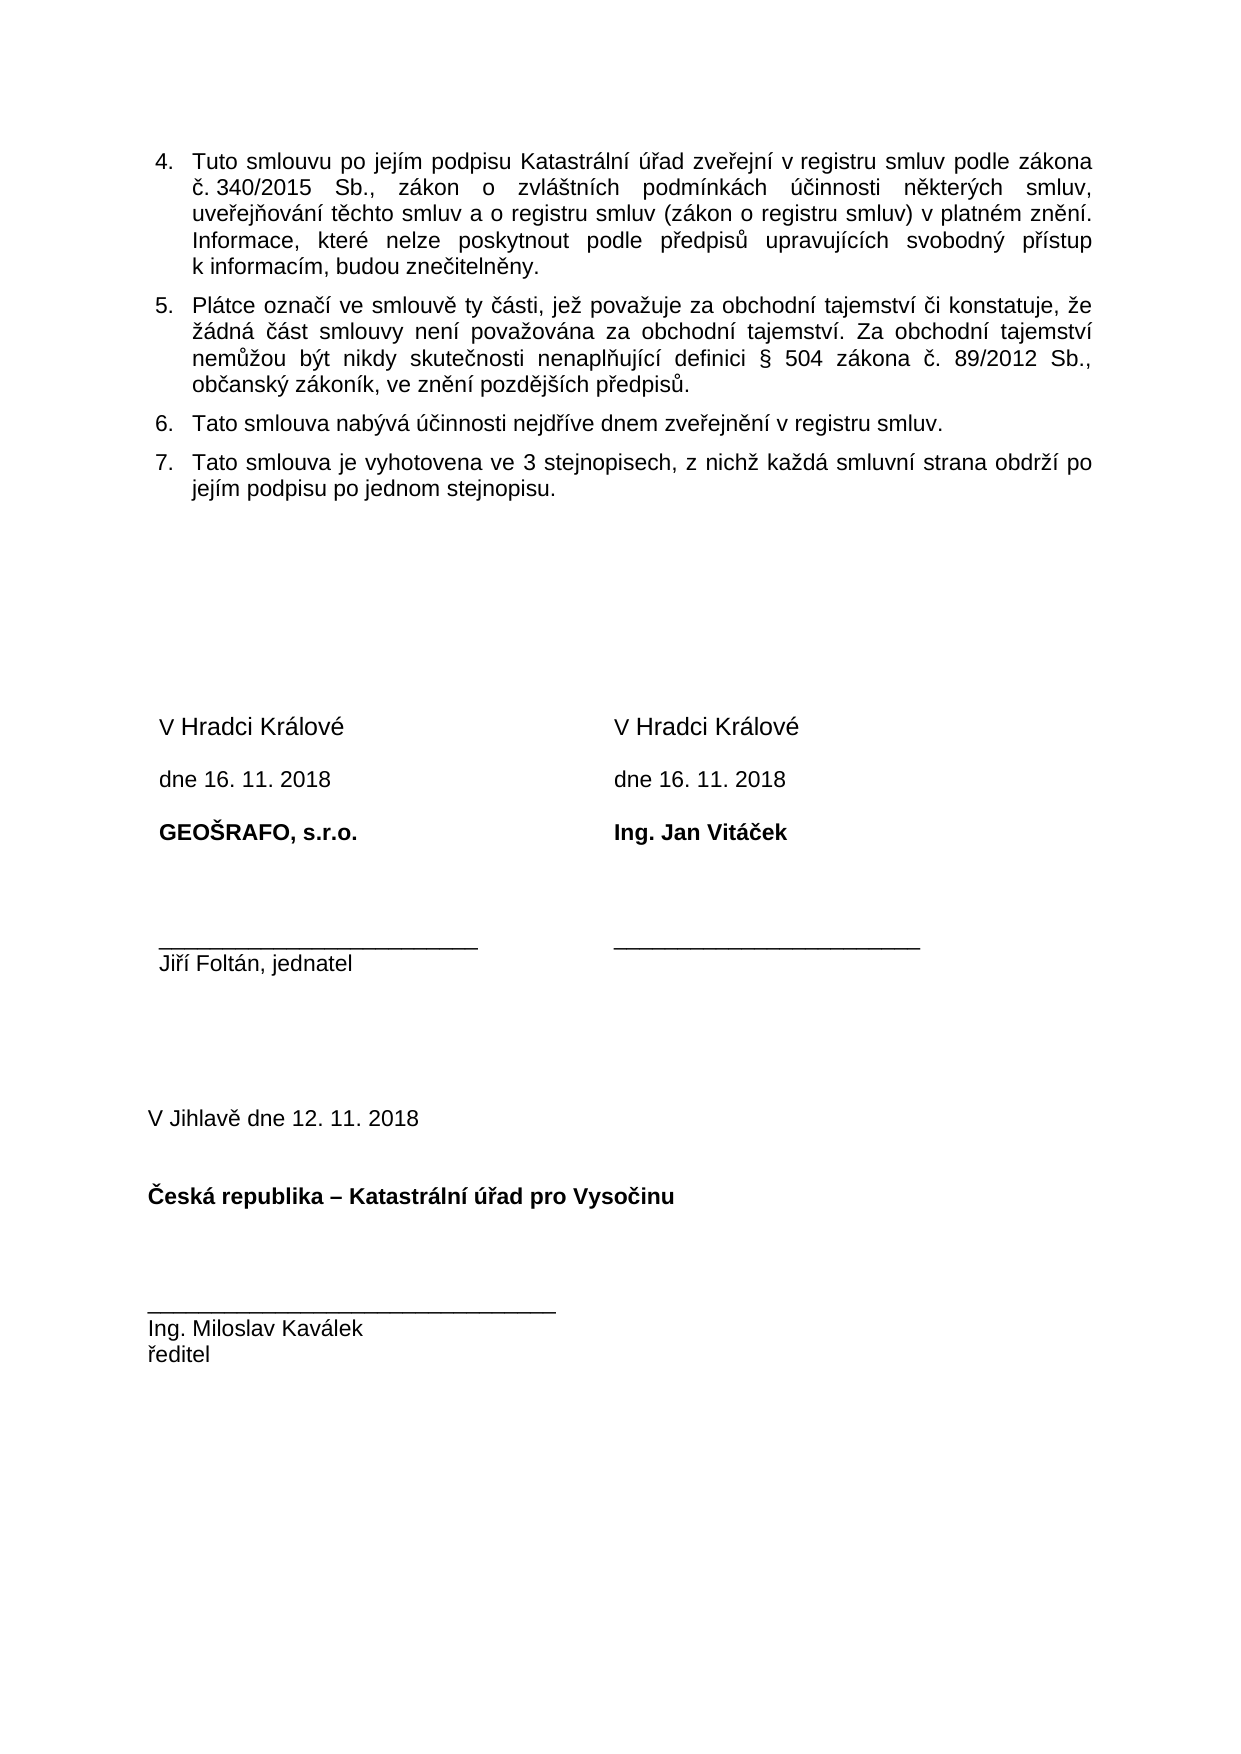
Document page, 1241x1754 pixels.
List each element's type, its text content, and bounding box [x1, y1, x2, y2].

text Ing. Miloslav Kaválek [148, 1315, 1092, 1341]
list Tato smlouva nabývá účinnosti nejdříve dnem zveřejnění v registru smluv. [155, 410, 1092, 436]
list Tato smlouva je vyhotovena ve 3 stejnopisech, z nichž každá smluvní strana obdrží po jejím podpisu po jednom stejnopisu. [155, 449, 1092, 501]
text V Jihlavě dne 12. 11. 2018 [148, 1105, 1092, 1132]
text ________________________________ [148, 1288, 1092, 1315]
list Plátce označí ve smlouvě ty části, jež považuje za obchodní tajemství či konstatuje, že žádná část smlouvy není považována za obchodní tajemství. Za obchodní tajemství nemůžou být nikdy skutečnosti nenaplňující definici § 504 zákona č. 89/2012 Sb., občanský zákoník, ve znění pozdějších předpisů. [155, 292, 1092, 397]
text ředitel [148, 1341, 1092, 1367]
table_header V Hradci Králové dne 16. 11. 2018 Ing. Jan Vitáček ________________________ [603, 712, 1058, 977]
list Tuto smlouvu po jejím podpisu Katastrální úřad zveřejní v registru smluv podle zákona č. 340/2015 Sb., zákon o zvláštních podmínkách účinnosti některých smluv, uveřejňování těchto smluv a o registru smluv (zákon o registru smluv) v platném znění. Informace, které nelze poskytnout podle předpisů upravujících svobodný přístup k informacím, budou znečitelněny. [155, 148, 1092, 279]
text Česká republika – Katastrální úřad pro Vysočinu [148, 1183, 1092, 1209]
table_header V Hradci Králové dne 16. 11. 2018 GEOŠRAFO, s.r.o. _________________________ Jiří Foltán, jednatel [148, 712, 603, 977]
